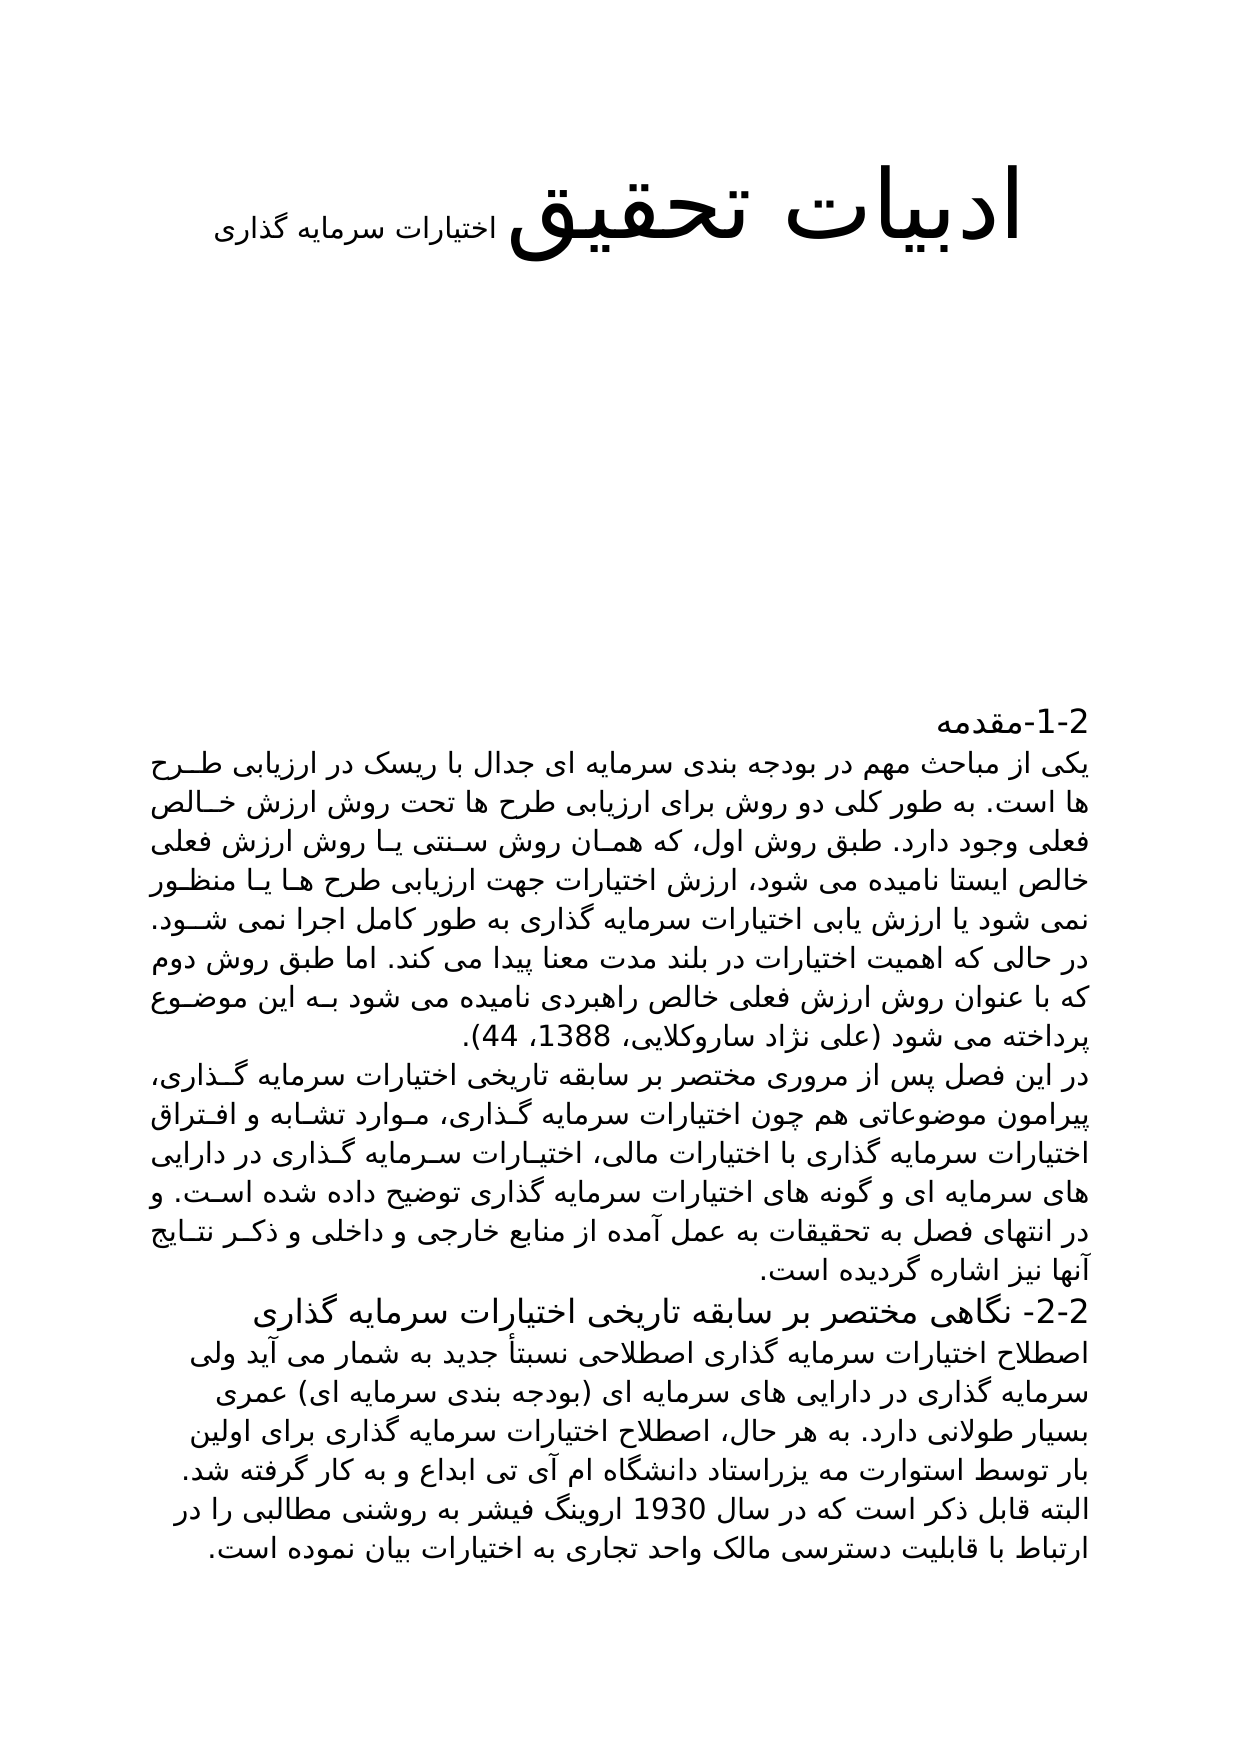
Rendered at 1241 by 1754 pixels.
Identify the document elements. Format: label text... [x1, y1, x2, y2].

text ادبیات تحقیق اختیارات سرمایه گذاری [150, 150, 1090, 262]
text در این فصل پس از مروری مختصر بر سابقه تاریخی اختیارات سرمایه گذاری، پیرامون موضوعاتی هم چون اختیارات سرمایه گذاری، موارد تشابه و افتراق اختیارات سرمایه گذاری با اختیارات مالی، اختیارات سرمایه گذاری در دارایی های سرمایه ای و گونه های اختیارات سرمایه گذاری توضیح داده شده است. و در انتهای فصل به تحقیقات به عمل آمده از منابع خارجی و داخلی و ذکر نتایج آنها نیز اشاره گردیده است. [150, 1058, 1090, 1287]
text 1-2-مقدمه [150, 702, 1090, 741]
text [150, 1337, 1090, 1566]
text یکی از مباحث مهم در بودجه بندی سرمایه ای جدال با ریسک در ارزیابی طرح ها است. به طور کلی دو روش برای ارزیابی طرح ها تحت روش ارزش خالص فعلی وجود دارد. طبق روش اول، که همان روش سنتی یا روش ارزش فعلی خالص ایستا نامیده می شود، ارزش اختیارات جهت ارزیابی طرح ها یا منظور نمی شود یا ارزش یابی اختیارات سرمایه گذاری به طور کامل اجرا نمی شود. در حالی که اهمیت اختیارات در بلند مدت معنا پیدا می کند. اما طبق روش دوم که با عنوان روش ارزش فعلی خالص راهبردی نامیده می شود به این موضوع پرداخته می شود (علی نژاد ساروکلایی، 1388، 44). [150, 747, 1090, 1053]
text 2-2- نگاهی مختصر بر سابقه تاریخی اختیارات سرمایه گذاری [150, 1292, 1090, 1331]
